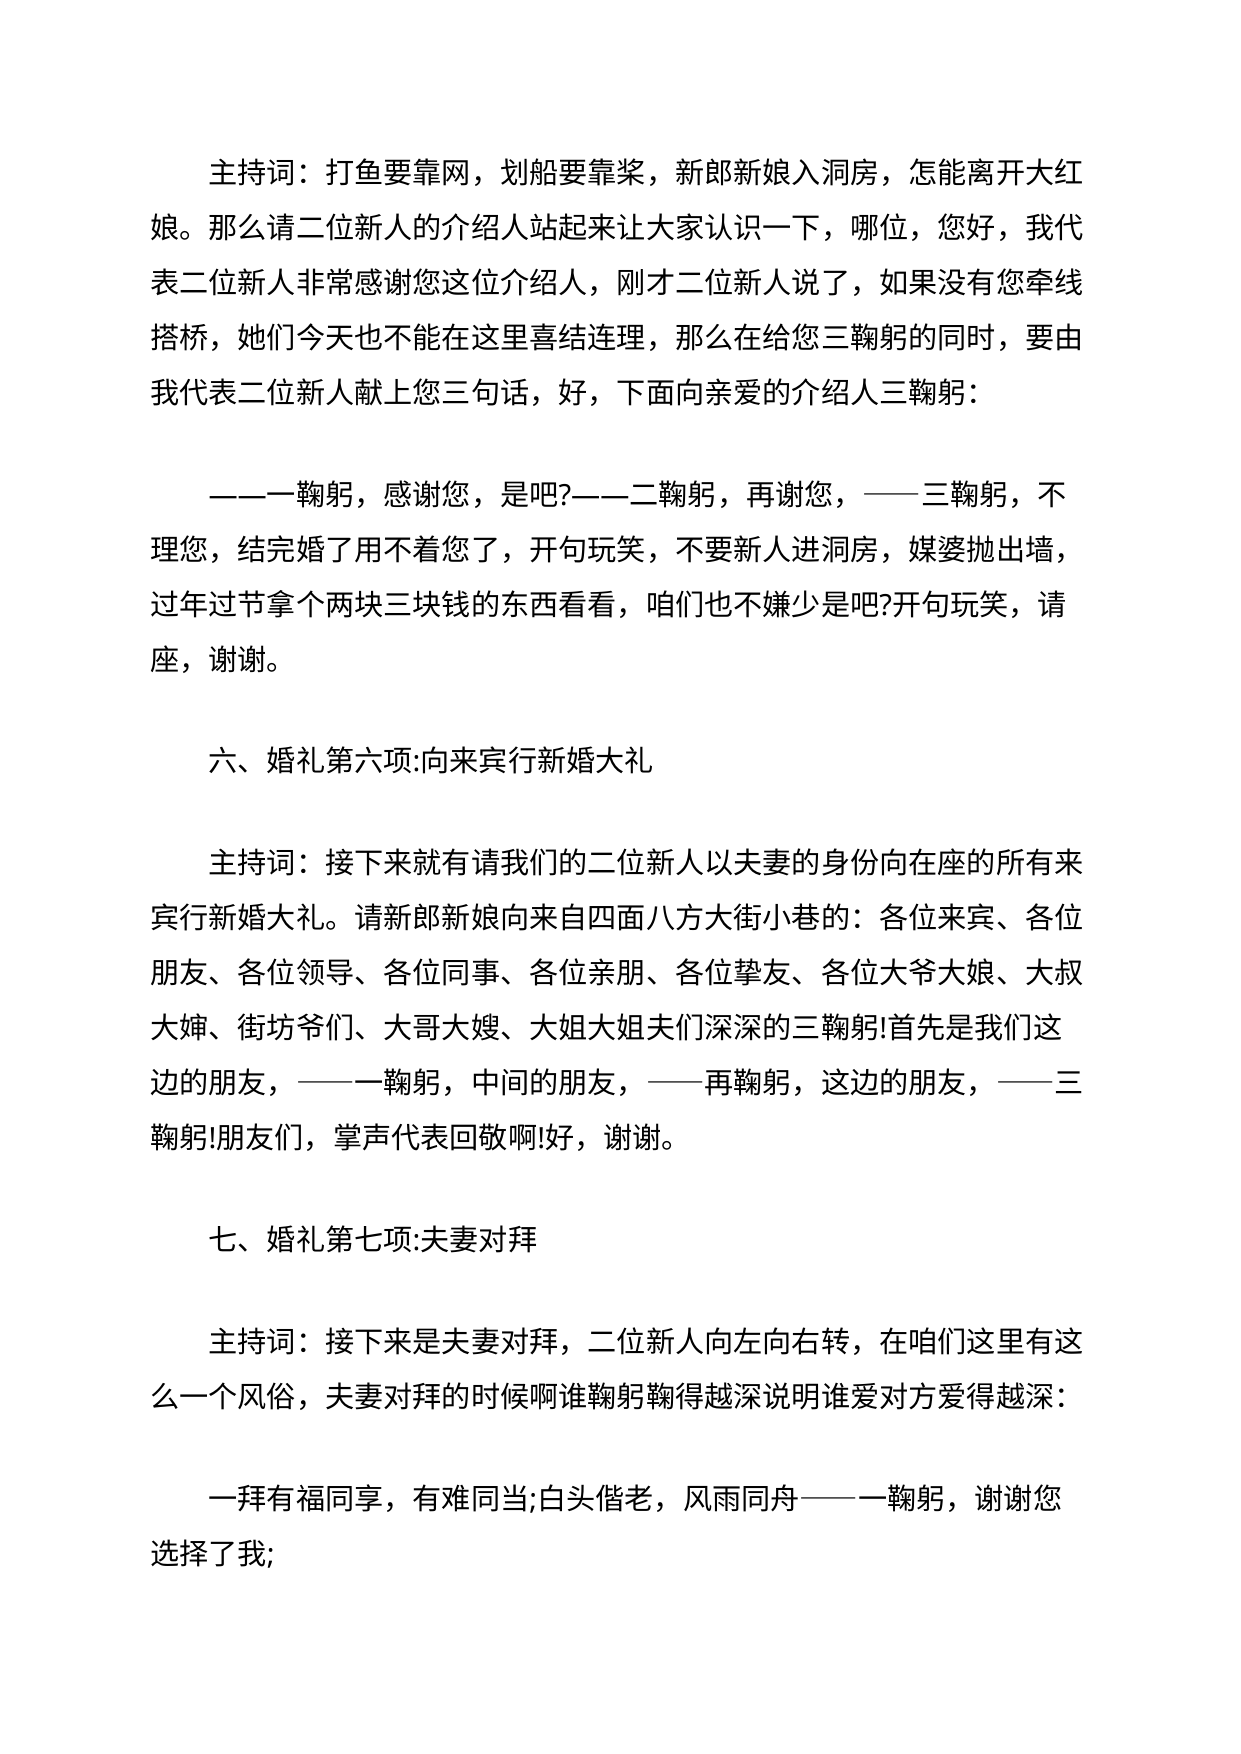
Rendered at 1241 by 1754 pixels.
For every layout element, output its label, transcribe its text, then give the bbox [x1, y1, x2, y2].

text 七、婚礼第七项:夫妻对拜 [150, 1217, 1090, 1259]
text 主持词：接下来就有请我们的二位新人以夫妻的身份向在座的所有来宾行新婚大礼。请新郎新娘向来自四面八方大街小巷的：各位来宾、各位朋友、各位领导、各位同事、各位亲朋、各位挚友、各位大爷大娘、大叔大婶、街坊爷们、大哥大嫂、大姐大姐夫们深深的三鞠躬!首先是我们这边的朋友，——一鞠躬，中间的朋友，——再鞠躬，这边的朋友，——三鞠躬!朋友们，掌声代表回敬啊!好，谢谢。 [150, 840, 1090, 1157]
text 主持词：打鱼要靠网，划船要靠桨，新郎新娘入洞房，怎能离开大红娘。那么请二位新人的介绍人站起来让大家认识一下，哪位，您好，我代表二位新人非常感谢您这位介绍人，刚才二位新人说了，如果没有您牵线搭桥，她们今天也不能在这里喜结连理，那么在给您三鞠躬的同时，要由我代表二位新人献上您三句话，好，下面向亲爱的介绍人三鞠躬： [150, 150, 1090, 412]
text 一拜有福同享，有难同当;白头偕老，风雨同舟——一鞠躬，谢谢您选择了我; [150, 1475, 1090, 1573]
text 六、婚礼第六项:向来宾行新婚大礼 [150, 738, 1090, 780]
text ——一鞠躬，感谢您，是吧?——二鞠躬，再谢您，——三鞠躬，不理您，结完婚了用不着您了，开句玩笑，不要新人进洞房，媒婆抛出墙，过年过节拿个两块三块钱的东西看看，咱们也不嫌少是吧?开句玩笑，请座，谢谢。 [150, 471, 1090, 678]
text 主持词：接下来是夫妻对拜，二位新人向左向右转，在咱们这里有这么一个风俗，夫妻对拜的时候啊谁鞠躬鞠得越深说明谁爱对方爱得越深： [150, 1318, 1090, 1416]
